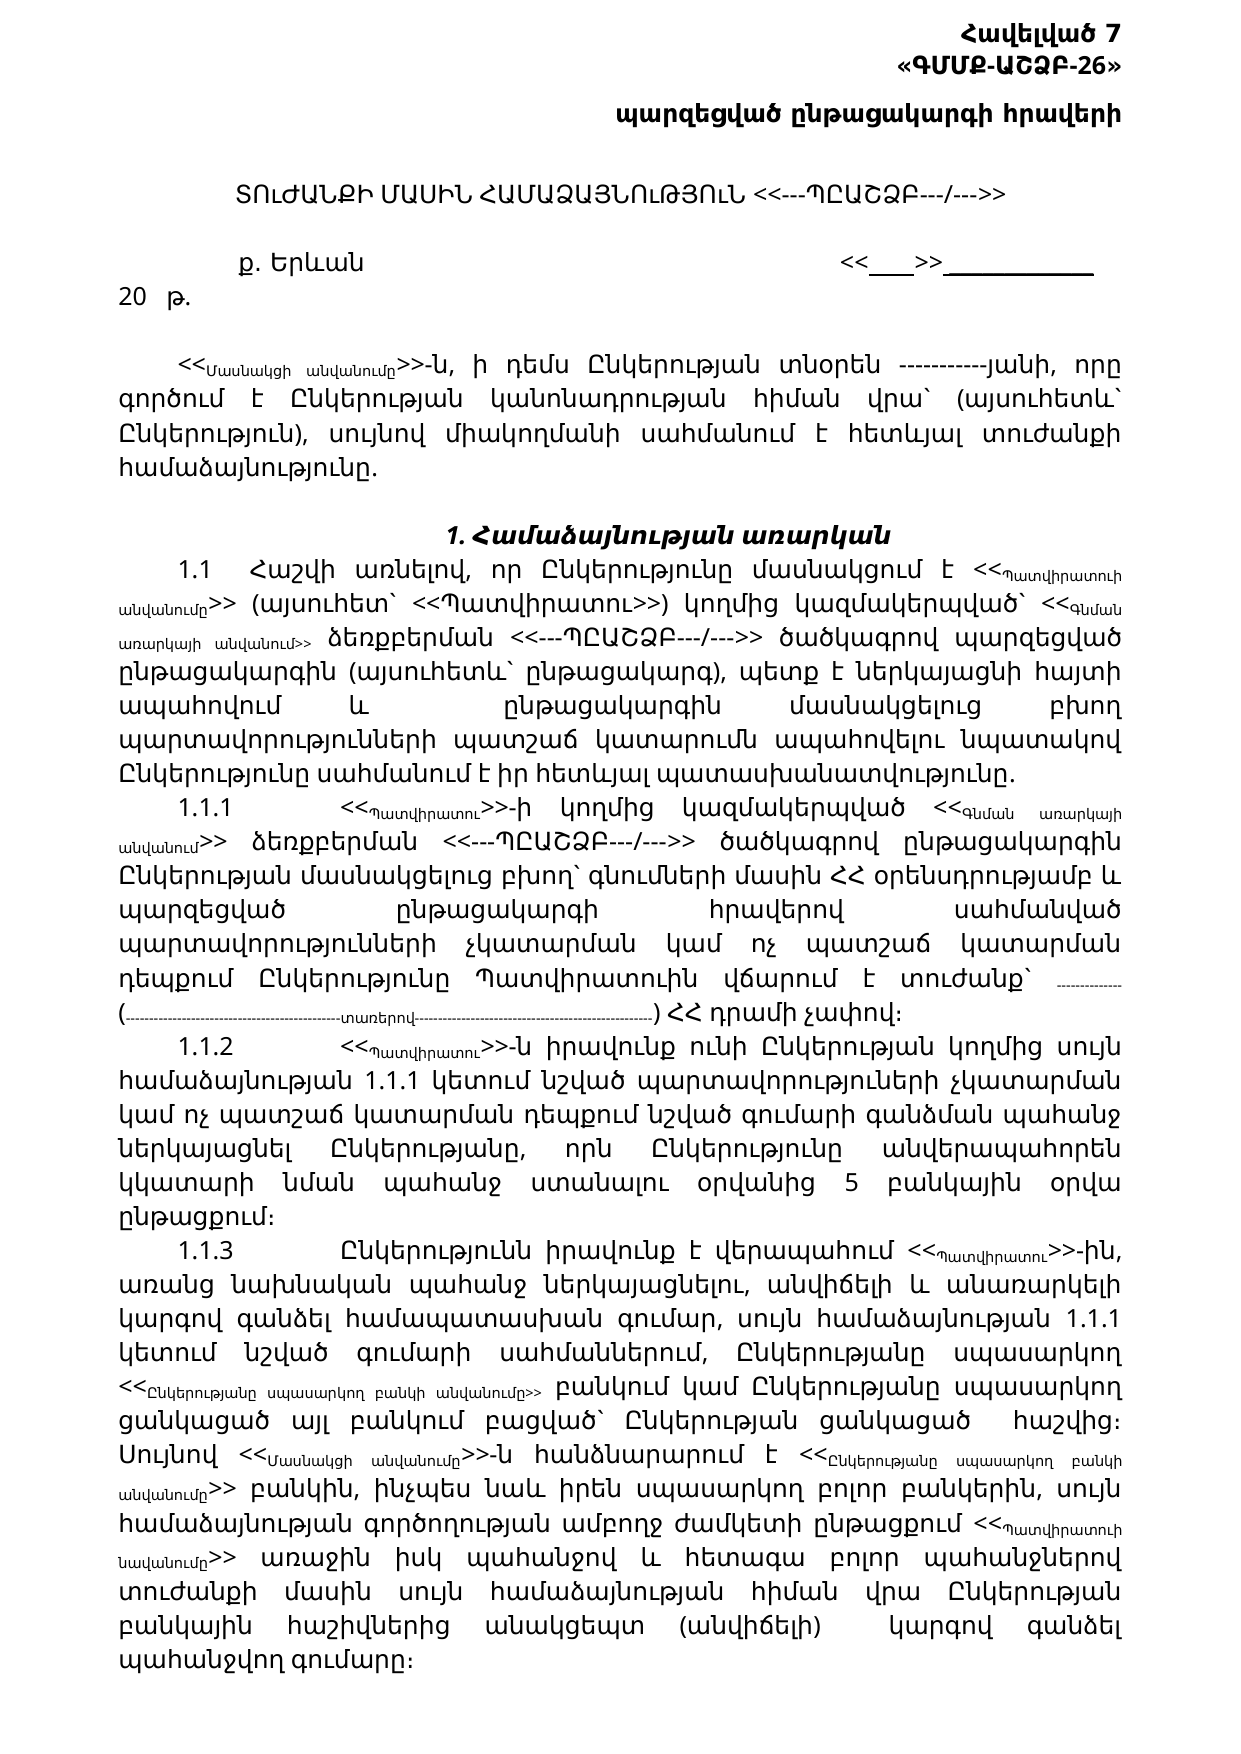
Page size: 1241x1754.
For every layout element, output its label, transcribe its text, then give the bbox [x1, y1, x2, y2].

list Հաշվի առնելով, որ Ընկերությունը մասնակցում է <<Պատվիրատուի անվանումը>> (այսուհետ` <<Պատվիրատու>>) կողմից կազմակերպված` <<Գնման առարկայի անվանում>> ձեռքբերման <<---ՊԸԱՇՁԲ---/--->> ծածկագրով պարզեցված ընթացակարգին (այսուհետև` ընթացակարգ), պետք է ներկայացնի հայտի ապահովում և ընթացակարգին մասնակցելուց բխող պարտավորությունների պատշաճ կատարումն ապահովելու նպատակով Ընկերությունը սահմանում է իր հետևյալ պատասխանատվությունը. [118, 551, 1122, 790]
list <<Պատվիրատու>>-ն իրավունք ունի Ընկերության կողմից սույն համաձայնության 1.1.1 կետում նշված պարտավորություների չկատարման կամ ոչ պատշաճ կատարման դեպքում նշված գումարի գանձման պահանջ ներկայացնել Ընկերությանը, որն Ընկերությունը անվերապահորեն կկատարի նման պահանջ ստանալու օրվանից 5 բանկային օրվա ընթացքում։ [118, 1028, 1122, 1233]
list Ընկերությունն իրավունք է վերապահում <<Պատվիրատու>>-ին, առանց նախնական պահանջ ներկայացնելու, անվիճելի և անառարկելի կարգով գանձել համապատասխան գումար, սույն համաձայնության 1.1.1 կետում նշված գումարի սահմաններում, Ընկերությանը սպասարկող <<Ընկերությանը սպասարկող բանկի անվանումը>> բանկում կամ Ընկերությանը սպասարկող ցանկացած այլ բանկում բացված` Ընկերության ցանկացած հաշվից։ Սույնով <<Մասնակցի անվանումը>>-ն հանձնարարում է <<Ընկերությանը սպասարկող բանկի անվանումը>> բանկին, ինչպես նաև իրեն սպասարկող բոլոր բանկերին, սույն համաձայնության գործողության ամբողջ ժամկետի ընթացքում <<Պատվիրատուի նավանումը>> առաջին իսկ պահանջով և հետագա բոլոր պահանջներով տուժանքի մասին սույն համաձայնության հիման վրա Ընկերության բանկային հաշիվներից անակցեպտ (անվիճելի) կարգով գանձել պահանջվող գումարը։ [118, 1233, 1122, 1676]
text ք. Երևան << >> _____________ 20 թ. [118, 245, 1122, 313]
text Հավելված 7 [118, 19, 1122, 48]
list <<Պատվիրատու>>-ի կողմից կազմակերպված <<Գնման առարկայի անվանում>> ձեռքբերման <<---ՊԸԱՇՁԲ---/--->> ծածկագրով ընթացակարգին Ընկերության մասնակցելուց բխող` գնումների մասին ՀՀ օրենսդրությամբ և պարզեցված ընթացակարգի հրավերով սահմանված պարտավորությունների չկատարման կամ ոչ պատշաճ կատարման դեպքում Ընկերությունը Պատվիրատուին վճարում է տուժանք` -------------- (----------------------------------------------տառերով---------------------------------------------------) ՀՀ դրամի չափով։ [118, 790, 1122, 1028]
text պարզեցված ընթացակարգի հրավերի [118, 99, 1122, 128]
text <<Մասնակցի անվանումը>>-ն, ի դեմս Ընկերության տնօրեն -----------յանի, որը գործում է Ընկերության կանոնադրության հիման վրա` (այսուհետև` Ընկերություն), սույնով միակողմանի սահմանում է հետևյալ տուժանքի համաձայնությունը. [118, 347, 1122, 483]
text 1. Համաձայնության առարկան [156, 517, 1122, 551]
text «ԳՄՄՔ-ԱՇՁԲ-26» [118, 48, 1122, 82]
text ՏՈւԺԱՆՔԻ ՄԱՍԻՆ ՀԱՄԱՁԱՅՆՈւԹՅՈւՆ <<---ՊԸԱՇՁԲ---/--->> [118, 177, 1122, 211]
